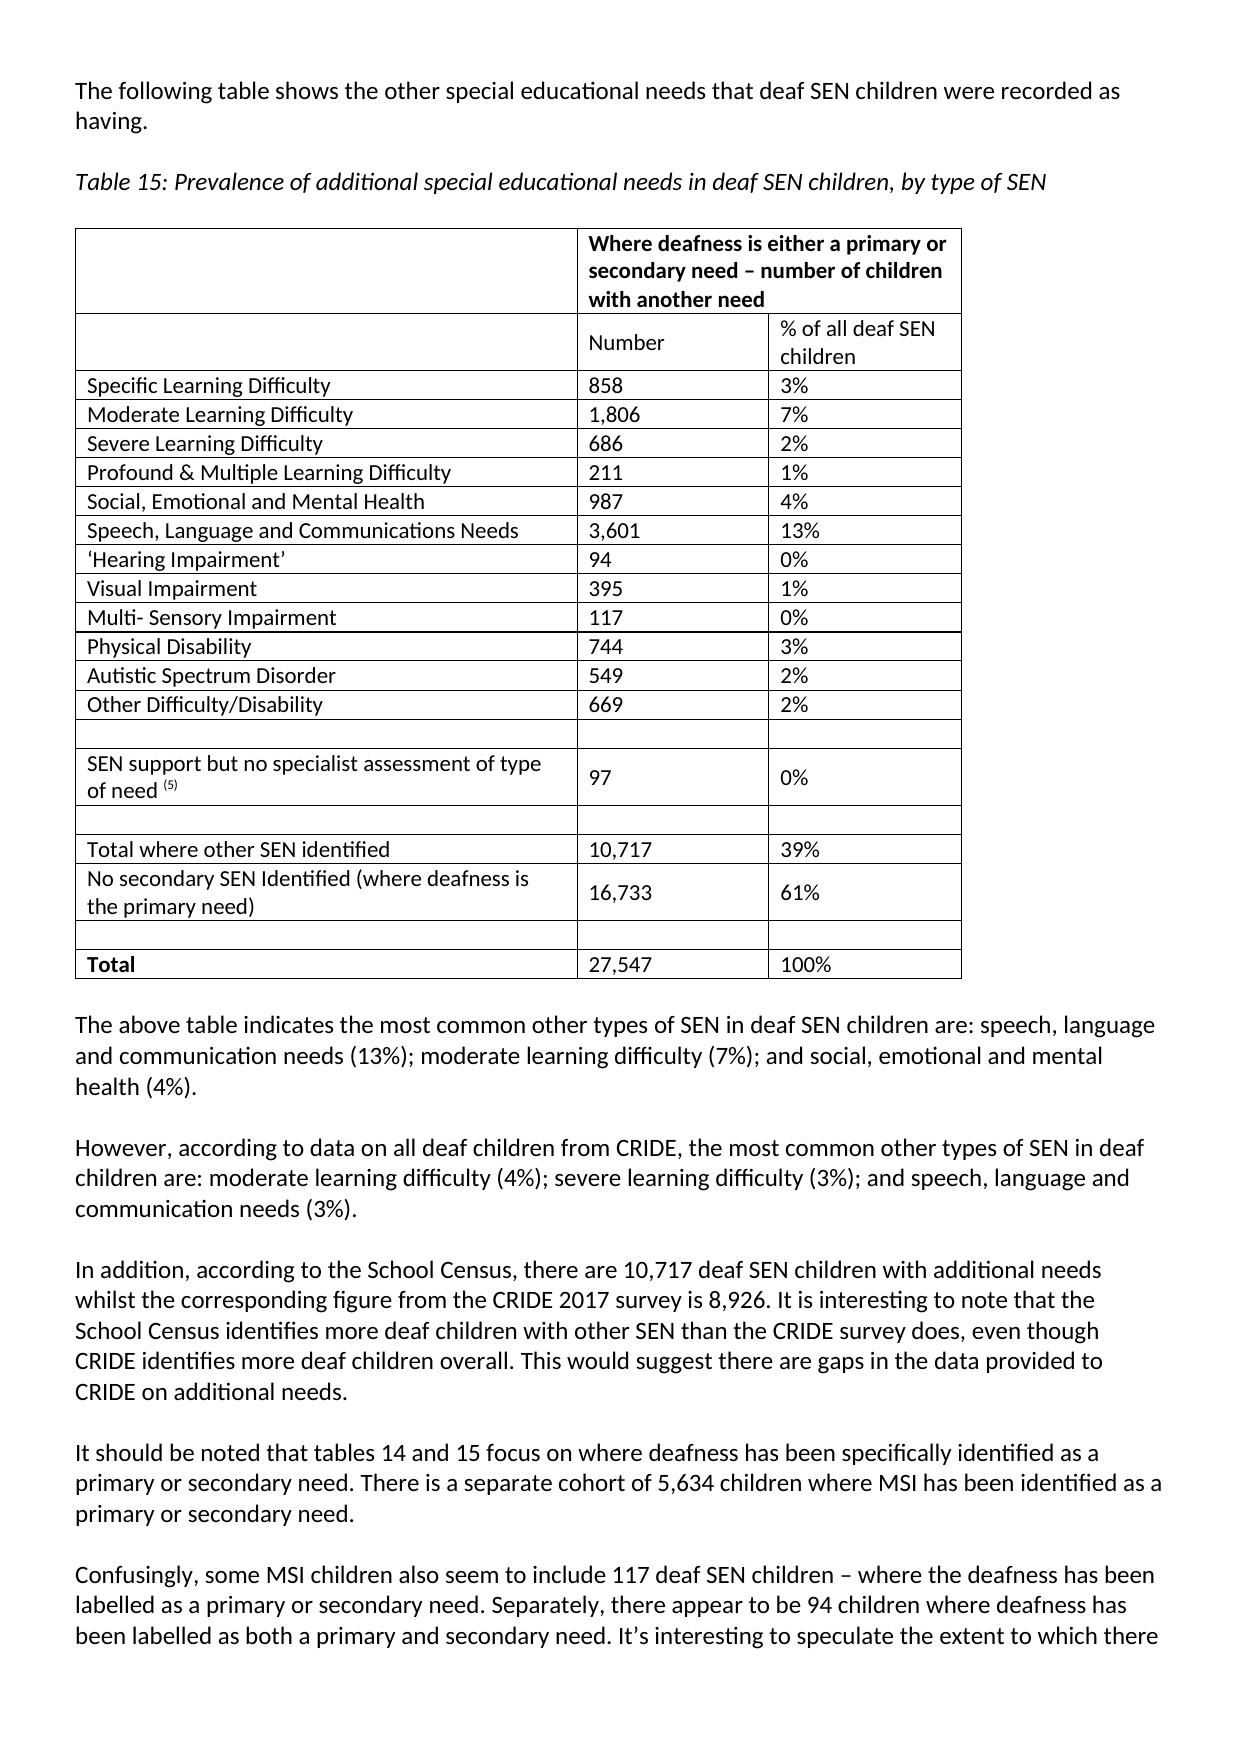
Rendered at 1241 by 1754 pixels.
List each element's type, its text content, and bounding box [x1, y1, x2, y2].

table_cell 94 [578, 545, 768, 573]
table_cell 3% [769, 633, 961, 660]
table_cell Moderate Learning Difficulty [76, 400, 577, 428]
table_cell Autistic Spectrum Disorder [76, 661, 577, 689]
table_cell 1% [769, 458, 961, 486]
table_cell 987 [578, 487, 768, 515]
table_cell 549 [578, 661, 768, 689]
text However, according to data on all deaf children from CRIDE, the most common other types of SEN in deaf children are: moderate learning difficulty (4%); severe learning difficulty (3%); and speech, language and communication needs (3%). [75, 1132, 1165, 1223]
table_cell 744 [578, 633, 768, 660]
table_cell 13% [769, 516, 961, 544]
table_cell SEN support but no specialist assessment of type of need (5) [76, 749, 577, 805]
text It should be noted that tables 14 and 15 focus on where deafness has been specifically identified as a primary or secondary need. There is a separate cohort of 5,634 children where MSI has been identified as a primary or secondary need. [75, 1437, 1165, 1528]
table_cell [769, 720, 961, 748]
table_cell 16,733 [578, 864, 768, 920]
table_cell Number [578, 314, 768, 370]
table_cell No secondary SEN Identified (where deafness is the primary need) [76, 864, 577, 920]
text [75, 1559, 1165, 1651]
table_cell Severe Learning Difficulty [76, 429, 577, 457]
table_cell 0% [769, 545, 961, 573]
text The above table indicates the most common other types of SEN in deaf SEN children are: speech, language and communication needs (13%); moderate learning difficulty (7%); and social, emotional and mental health (4%). [75, 1009, 1165, 1101]
table_cell 97 [578, 749, 768, 805]
table_cell 858 [578, 371, 768, 399]
table_cell 27,547 [578, 950, 768, 978]
table_cell Multi- Sensory Impairment [76, 603, 577, 631]
table_cell 39% [769, 835, 961, 863]
table_cell Visual Impairment [76, 574, 577, 602]
table_cell Specific Learning Difficulty [76, 371, 577, 399]
table_cell Profound & Multiple Learning Difficulty [76, 458, 577, 486]
table_cell 1,806 [578, 400, 768, 428]
table_cell 0% [769, 749, 961, 805]
table_cell Total where other SEN identified [76, 835, 577, 863]
table_cell % of all deaf SEN children [769, 314, 961, 370]
table_cell 117 [578, 603, 768, 631]
table_cell [578, 720, 768, 748]
table_cell [76, 720, 577, 748]
table_cell ‘Hearing Impairment’ [76, 545, 577, 573]
table_cell Other Difficulty/Disability [76, 691, 577, 718]
table_cell [578, 806, 768, 834]
table_cell 0% [769, 603, 961, 631]
table_cell Social, Emotional and Mental Health [76, 487, 577, 515]
table_header Where deafness is either a primary or secondary need – number of children with another need [578, 229, 961, 313]
table_cell [769, 921, 961, 949]
table_cell 10,717 [578, 835, 768, 863]
table_cell 7% [769, 400, 961, 428]
table_cell [76, 921, 577, 949]
table_cell [578, 921, 768, 949]
table_cell 2% [769, 691, 961, 718]
table_cell 61% [769, 864, 961, 920]
table_cell [76, 806, 577, 834]
table_cell Physical Disability [76, 633, 577, 660]
table_cell 2% [769, 661, 961, 689]
text The following table shows the other special educational needs that deaf SEN children were recorded as having. [75, 75, 1165, 136]
table_cell [769, 806, 961, 834]
table_cell 3,601 [578, 516, 768, 544]
table_cell 100% [769, 950, 961, 978]
table_cell 4% [769, 487, 961, 515]
table_cell 669 [578, 691, 768, 718]
table_cell 3% [769, 371, 961, 399]
table_cell 211 [578, 458, 768, 486]
text Table 15: Prevalence of additional special educational needs in deaf SEN children, by type of SEN [75, 167, 1165, 197]
table_cell 2% [769, 429, 961, 457]
text In addition, according to the School Census, there are 10,717 deaf SEN children with additional needs whilst the corresponding figure from the CRIDE 2017 survey is 8,926. It is interesting to note that the School Census identifies more deaf children with other SEN than the CRIDE survey does, even though CRIDE identifies more deaf children overall. This would suggest there are gaps in the data provided to CRIDE on additional needs. [75, 1254, 1165, 1406]
table_cell 1% [769, 574, 961, 602]
table_cell Total [76, 950, 577, 978]
table_cell [76, 314, 577, 370]
table_header [76, 229, 577, 313]
table_cell Speech, Language and Communications Needs [76, 516, 577, 544]
table_cell 686 [578, 429, 768, 457]
table_cell 395 [578, 574, 768, 602]
